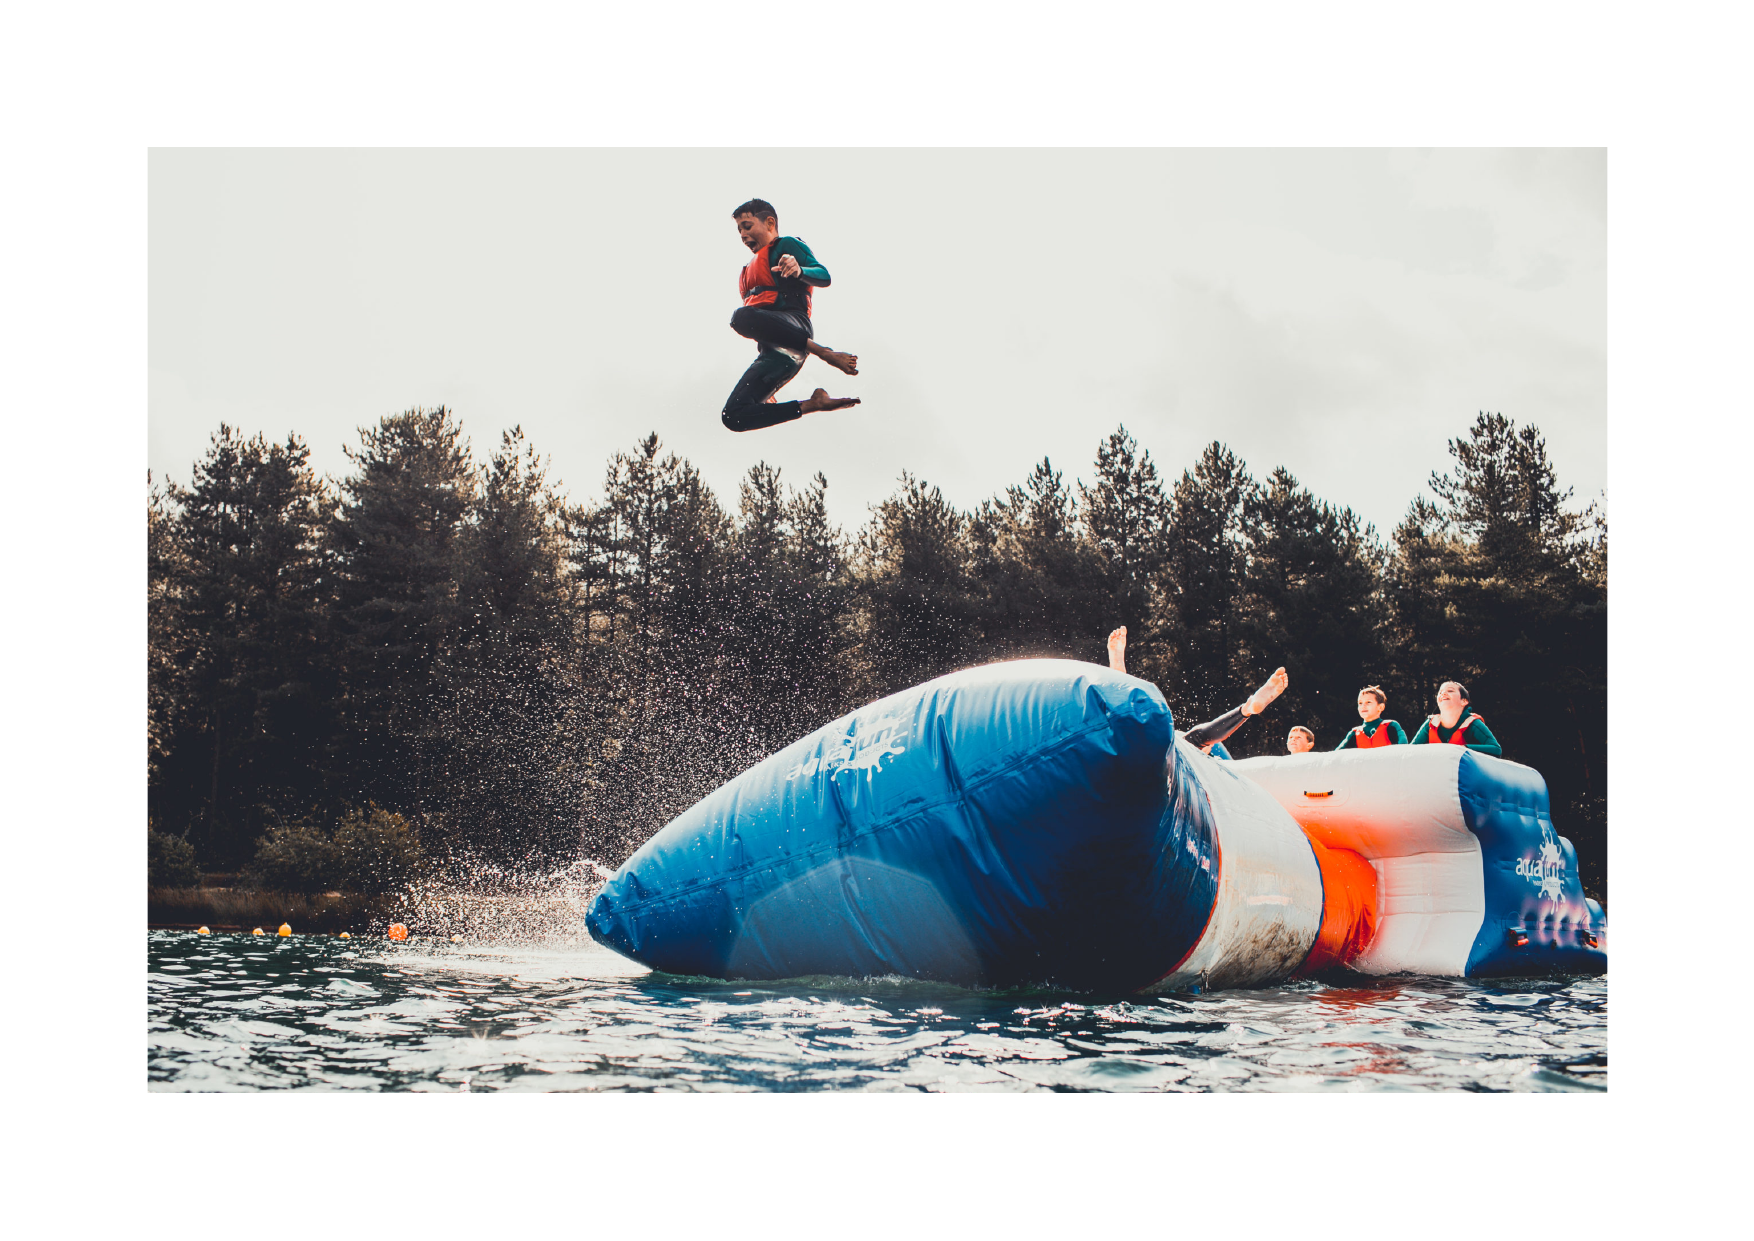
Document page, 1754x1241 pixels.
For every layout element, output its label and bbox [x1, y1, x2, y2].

picture [147, 147, 1608, 1093]
